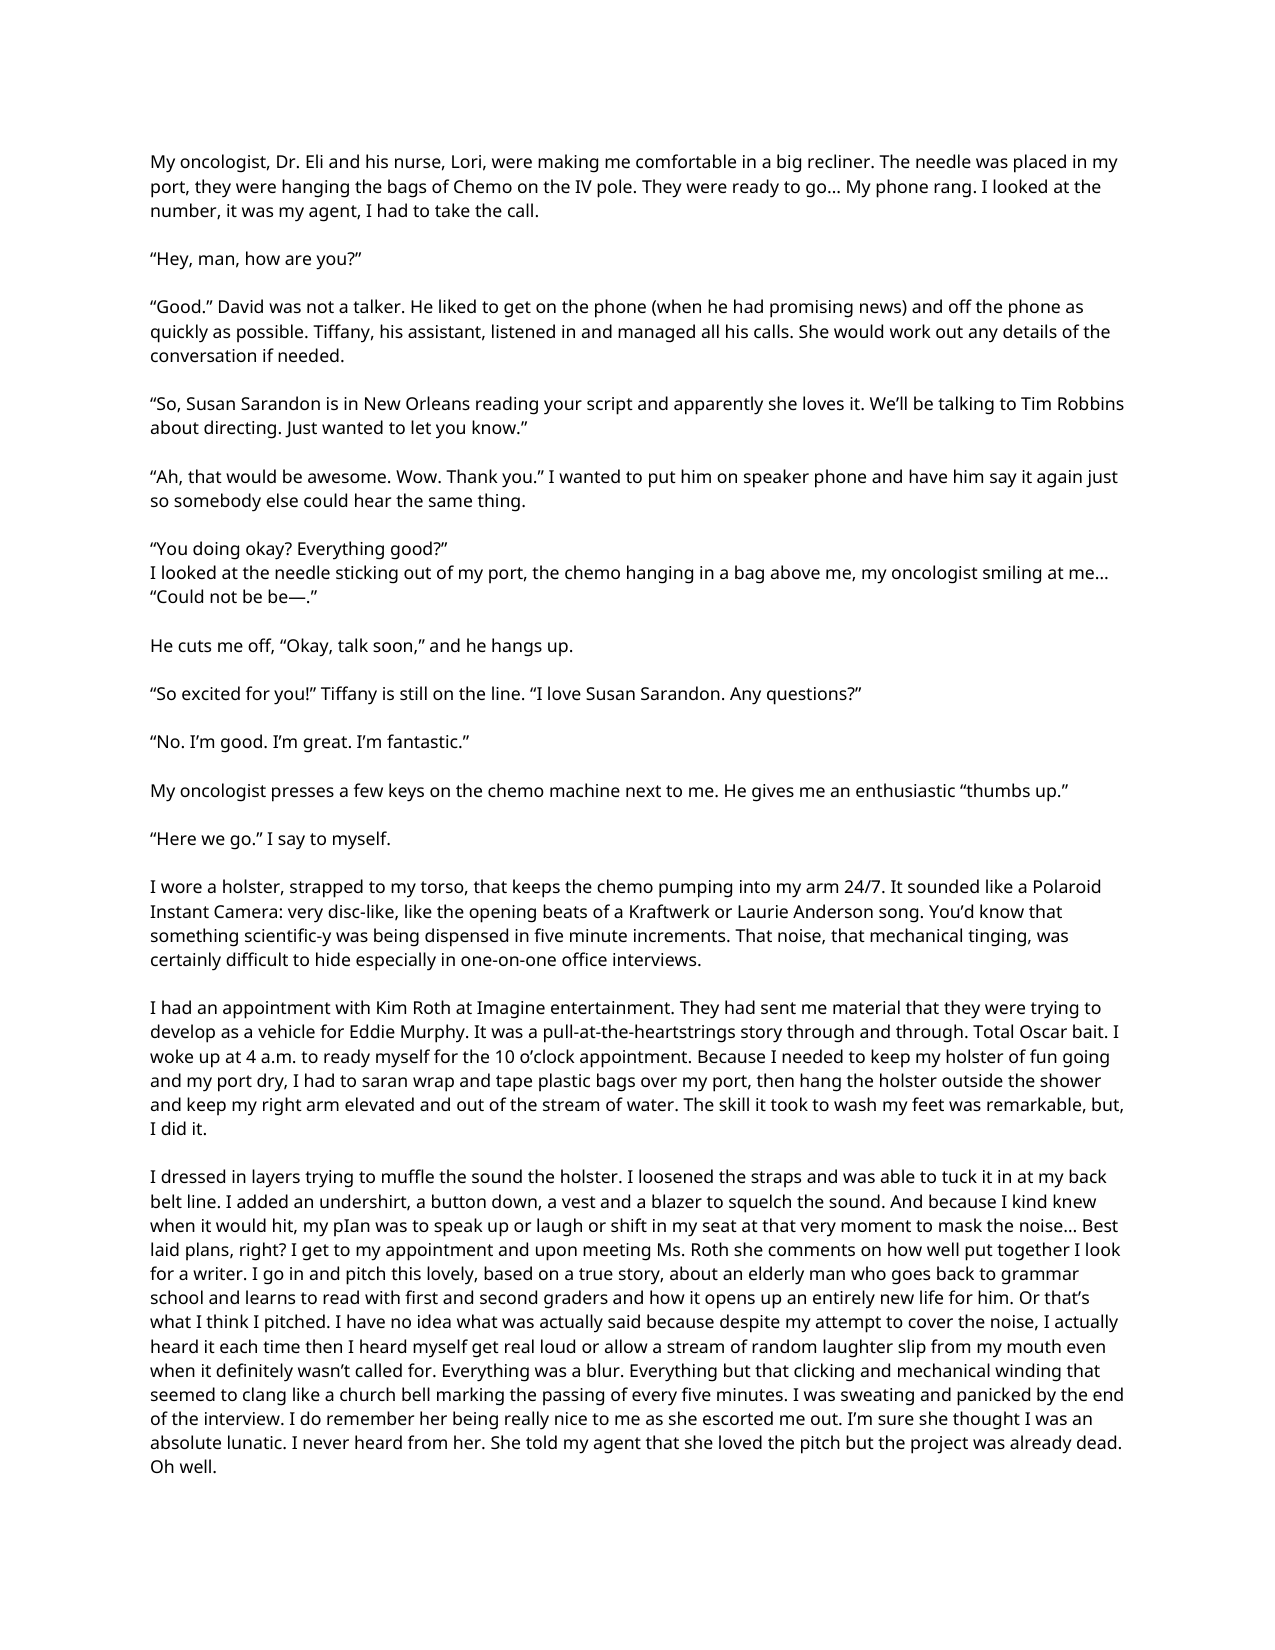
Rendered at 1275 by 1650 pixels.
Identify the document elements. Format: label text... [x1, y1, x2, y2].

text “Here we go.” I say to myself. [150, 827, 1125, 851]
text I wore a holster, strapped to my torso, that keeps the chemo pumping into my arm 24/7. It sounded like a Polaroid Instant Camera: very disc-like, like the opening beats of a Kraftwerk or Laurie Anderson song. You’d know that something scientific-y was being dispensed in five minute increments. That noise, that mechanical tinging, was certainly difficult to hide especially in one-on-one office interviews. [150, 875, 1125, 972]
text My oncologist presses a few keys on the chemo machine next to me. He gives me an enthusiastic “thumbs up.” [150, 778, 1125, 802]
text “So excited for you!” Tiffany is still on the line. “I love Susan Sarandon. Any questions?” [150, 682, 1125, 706]
text I had an appointment with Kim Roth at Imagine entertainment. They had sent me material that they were trying to develop as a vehicle for Eddie Murphy. It was a pull-at-the-heartstrings story through and through. Total Oscar bait. I woke up at 4 a.m. to ready myself for the 10 o’clock appointment. Because I needed to keep my holster of fun going and my port dry, I had to saran wrap and tape plastic bags over my port, then hang the holster outside the shower and keep my right arm elevated and out of the stream of water. The skill it took to wash my feet was remarkable, but, I did it. [150, 996, 1125, 1141]
text He cuts me off, “Okay, talk soon,” and he hangs up. [150, 633, 1125, 657]
text “Good.” David was not a talker. He liked to get on the phone (when he had promising news) and off the phone as quickly as possible. Tiffany, his assistant, listened in and managed all his calls. She would work out any details of the conversation if needed. [150, 295, 1125, 367]
text “You doing okay? Everything good?” [150, 537, 1125, 561]
text My oncologist, Dr. Eli and his nurse, Lori, were making me comfortable in a big recliner. The needle was placed in my port, they were hanging the bags of Chemo on the IV pole. They were ready to go… My phone rang. I looked at the number, it was my agent, I had to take the call. [150, 150, 1125, 222]
text “No. I’m good. I’m great. I’m fantastic.” [150, 730, 1125, 754]
text “So, Susan Sarandon is in New Orleans reading your script and apparently she loves it. We’ll be talking to Tim Robbins about directing. Just wanted to let you know.” [150, 392, 1125, 440]
text “Ah, that would be awesome. Wow. Thank you.” I wanted to put him on speaker phone and have him say it again just so somebody else could hear the same thing. [150, 464, 1125, 512]
text I dressed in layers trying to muffle the sound the holster. I loosened the straps and was able to tuck it in at my back belt line. I added an undershirt, a button down, a vest and a blazer to squelch the sound. And because I kind knew when it would hit, my pIan was to speak up or laugh or shift in my seat at that very moment to mask the noise… Best laid plans, right? I get to my appointment and upon meeting Ms. Roth she comments on how well put together I look for a writer. I go in and pitch this lovely, based on a true story, about an elderly man who goes back to grammar school and learns to read with first and second graders and how it opens up an entirely new life for him. Or that’s what I think I pitched. I have no idea what was actually said because despite my attempt to cover the noise, I actually heard it each time then I heard myself get real loud or allow a stream of random laughter slip from my mouth even when it definitely wasn’t called for. Everything was a blur. Everything but that clicking and mechanical winding that seemed to clang like a church bell marking the passing of every five minutes. I was sweating and panicked by the end of the interview. I do remember her being really nice to me as she escorted me out. I’m sure she thought I was an absolute lunatic. I never heard from her. She told my agent that she loved the pitch but the project was already dead. Oh well. [150, 1165, 1125, 1479]
text I looked at the needle sticking out of my port, the chemo hanging in a bag above me, my oncologist smiling at me… “Could not be be—.” [150, 561, 1125, 609]
text “Hey, man, how are you?” [150, 247, 1125, 271]
